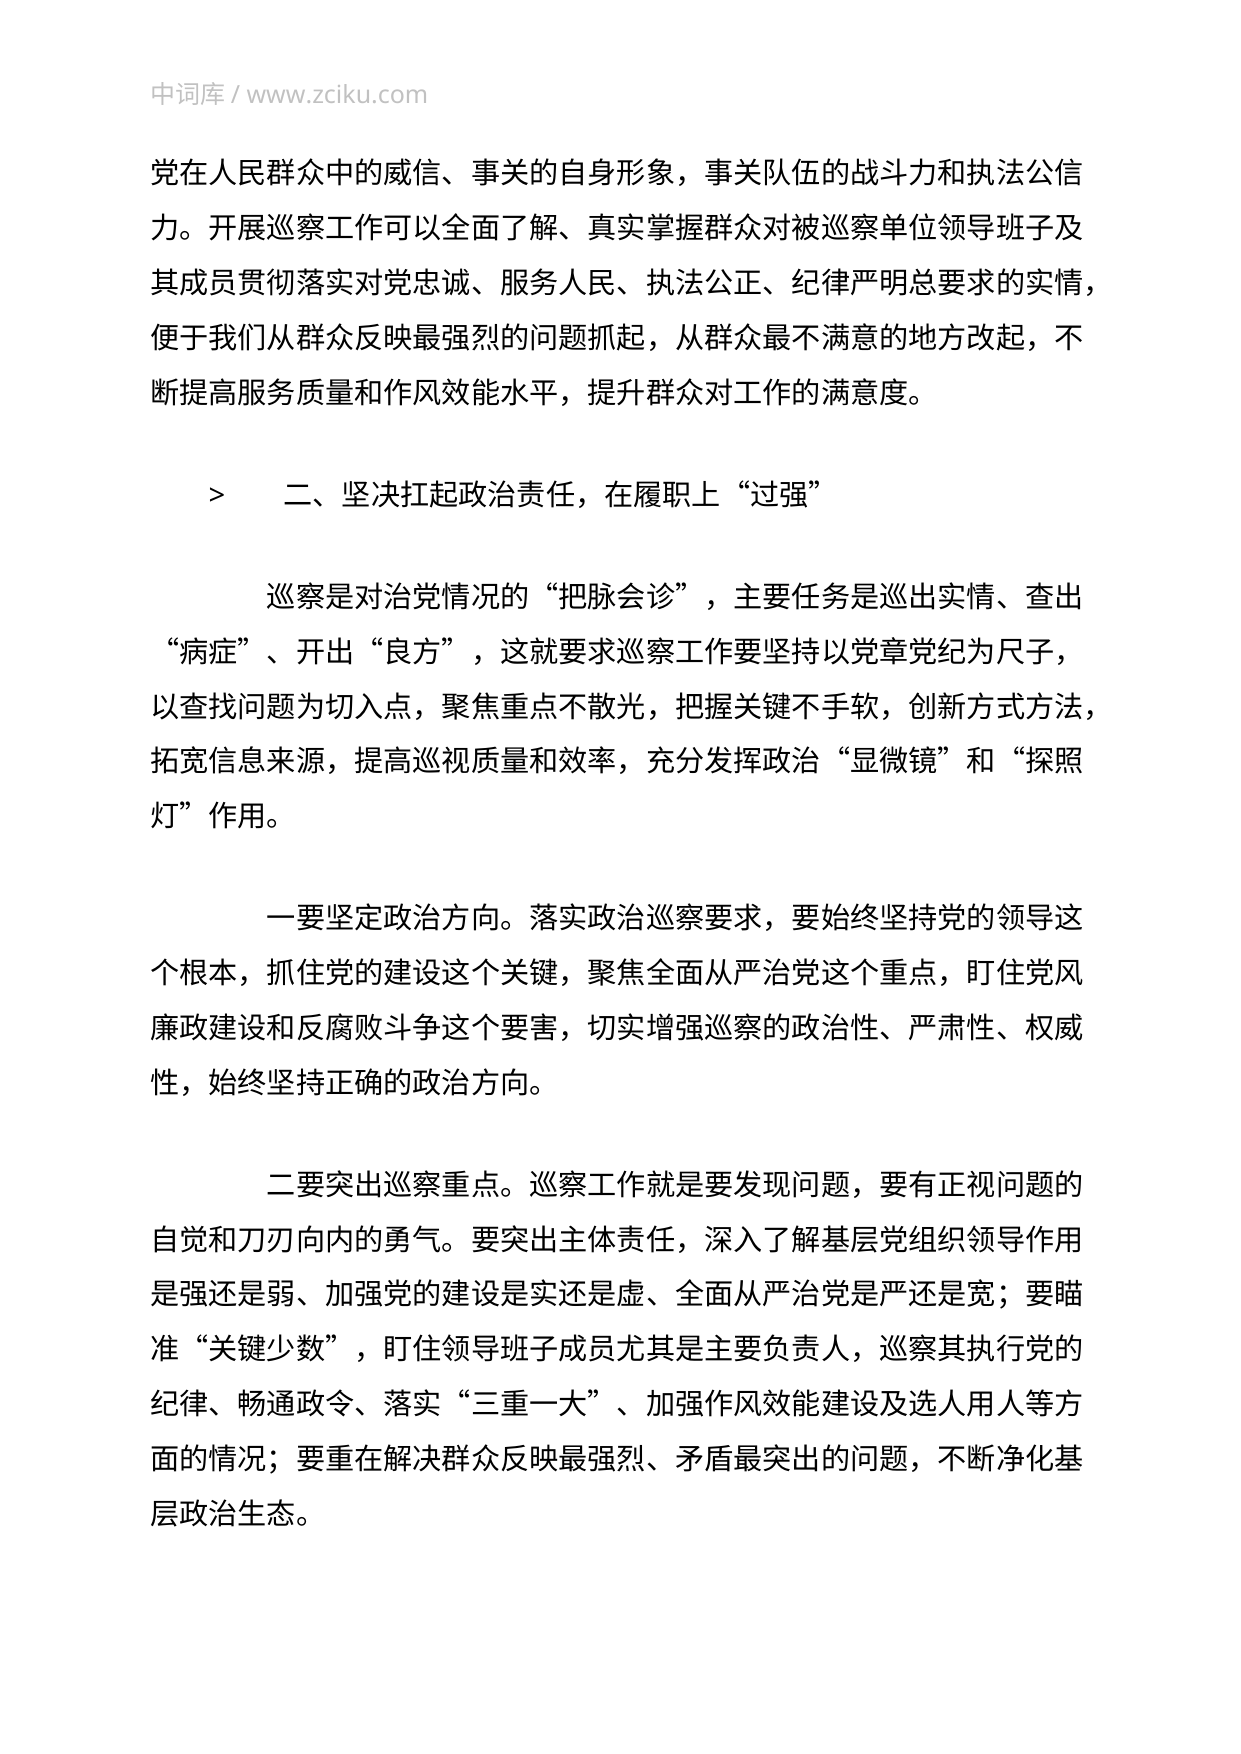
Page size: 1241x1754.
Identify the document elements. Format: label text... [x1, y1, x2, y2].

text 一要坚定政治方向。落实政治巡察要求，要始终坚持党的领导这个根本，抓住党的建设这个关键，聚焦全面从严治党这个重点，盯住党风廉政建设和反腐败斗争这个要害，切实增强巡察的政治性、严肃性、权威性，始终坚持正确的政治方向。 [150, 895, 1090, 1102]
text > 二、坚决扛起政治责任，在履职上“过强” [150, 471, 1090, 514]
text 巡察是对治党情况的“把脉会诊”，主要任务是巡出实情、查出“病症”、开出“良方”，这就要求巡察工作要坚持以党章党纪为尺子，以查找问题为切入点，聚焦重点不散光，把握关键不手软，创新方式方法，拓宽信息来源，提高巡视质量和效率，充分发挥政治“显微镜”和“探照灯”作用。 [150, 573, 1090, 835]
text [150, 150, 1090, 412]
text 二要突出巡察重点。巡察工作就是要发现问题，要有正视问题的自觉和刀刃向内的勇气。要突出主体责任，深入了解基层党组织领导作用是强还是弱、加强党的建设是实还是虚、全面从严治党是严还是宽；要瞄准“关键少数”，盯住领导班子成员尤其是主要负责人，巡察其执行党的纪律、畅通政令、落实“三重一大”、加强作风效能建设及选人用人等方面的情况；要重在解决群众反映最强烈、矛盾最突出的问题，不断净化基层政治生态。 [150, 1161, 1090, 1533]
